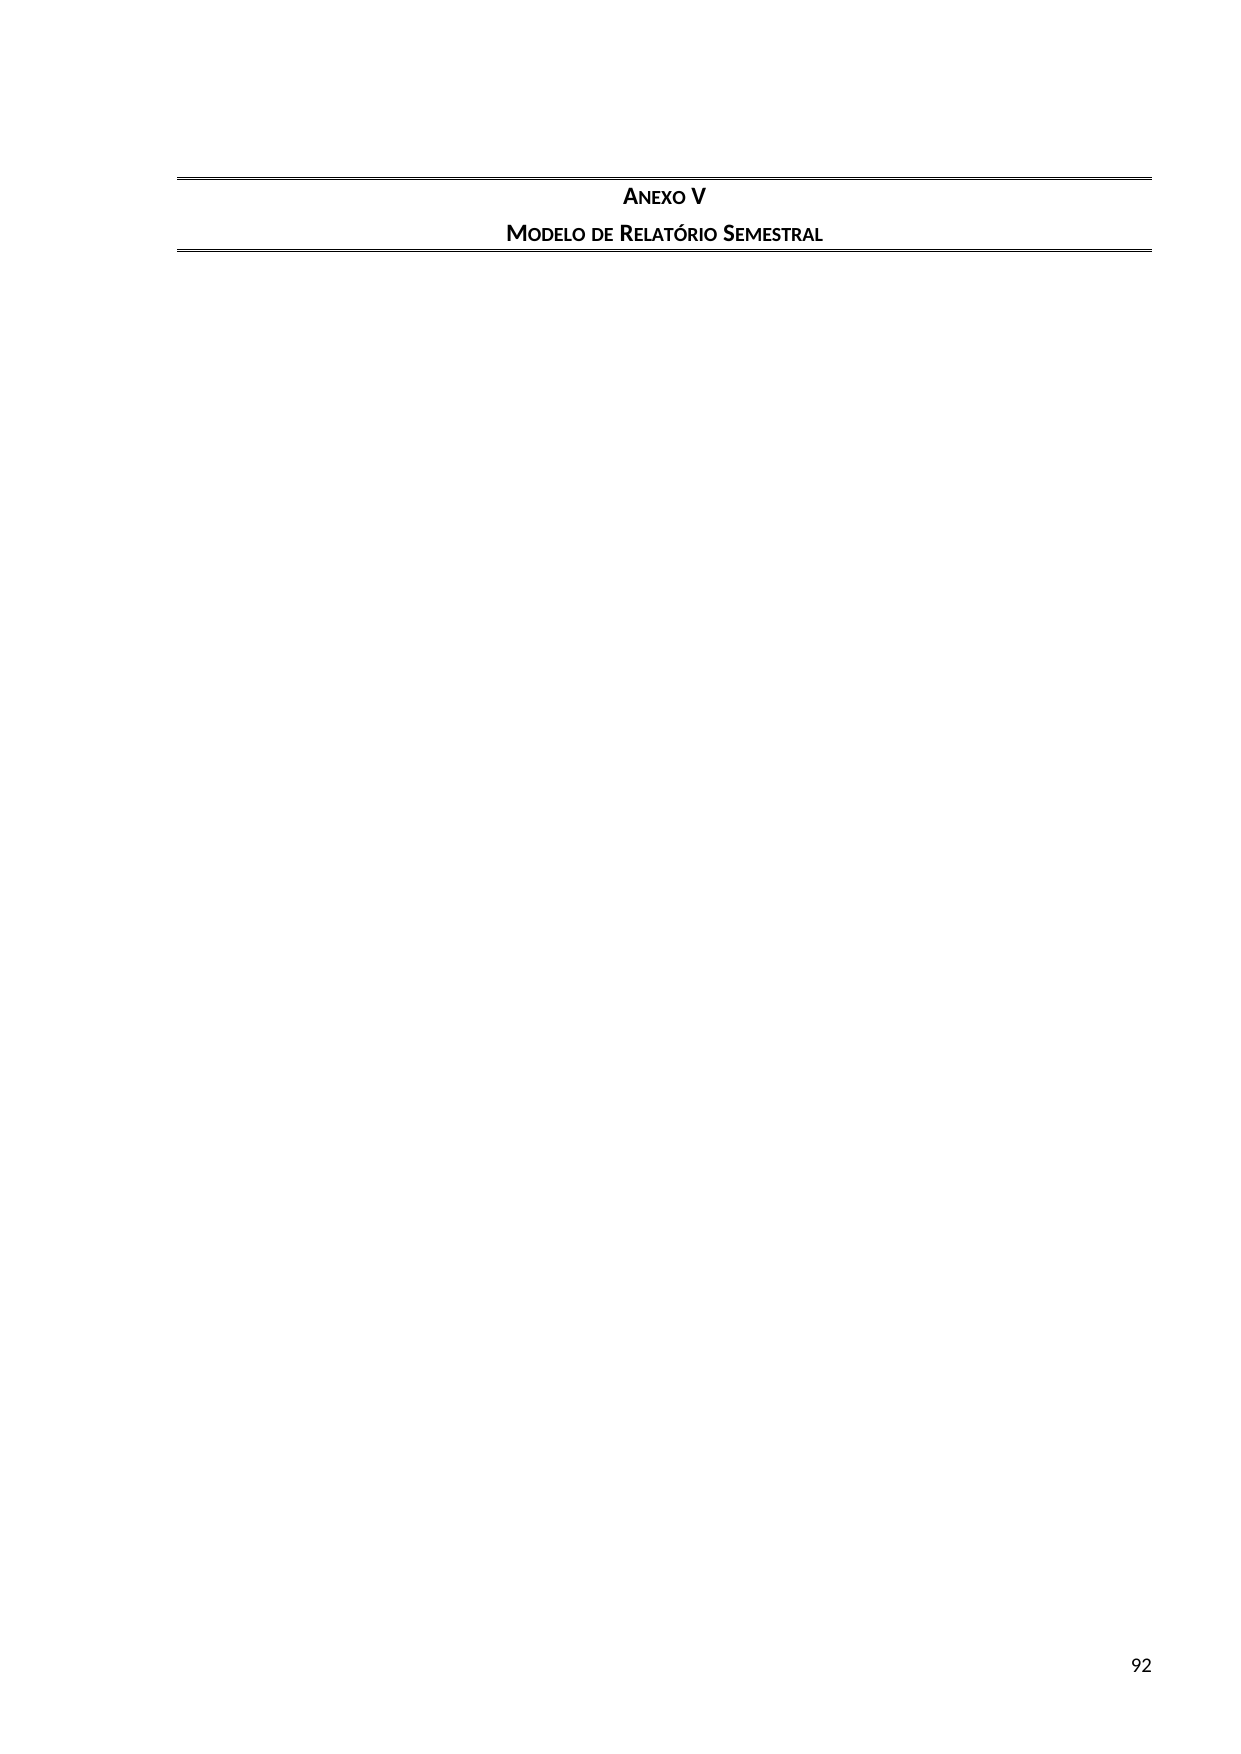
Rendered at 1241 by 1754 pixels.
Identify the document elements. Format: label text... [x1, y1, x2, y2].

text Modelo de Relatório Semestral [177, 217, 1152, 249]
subtitle Anexo V [177, 180, 1152, 211]
